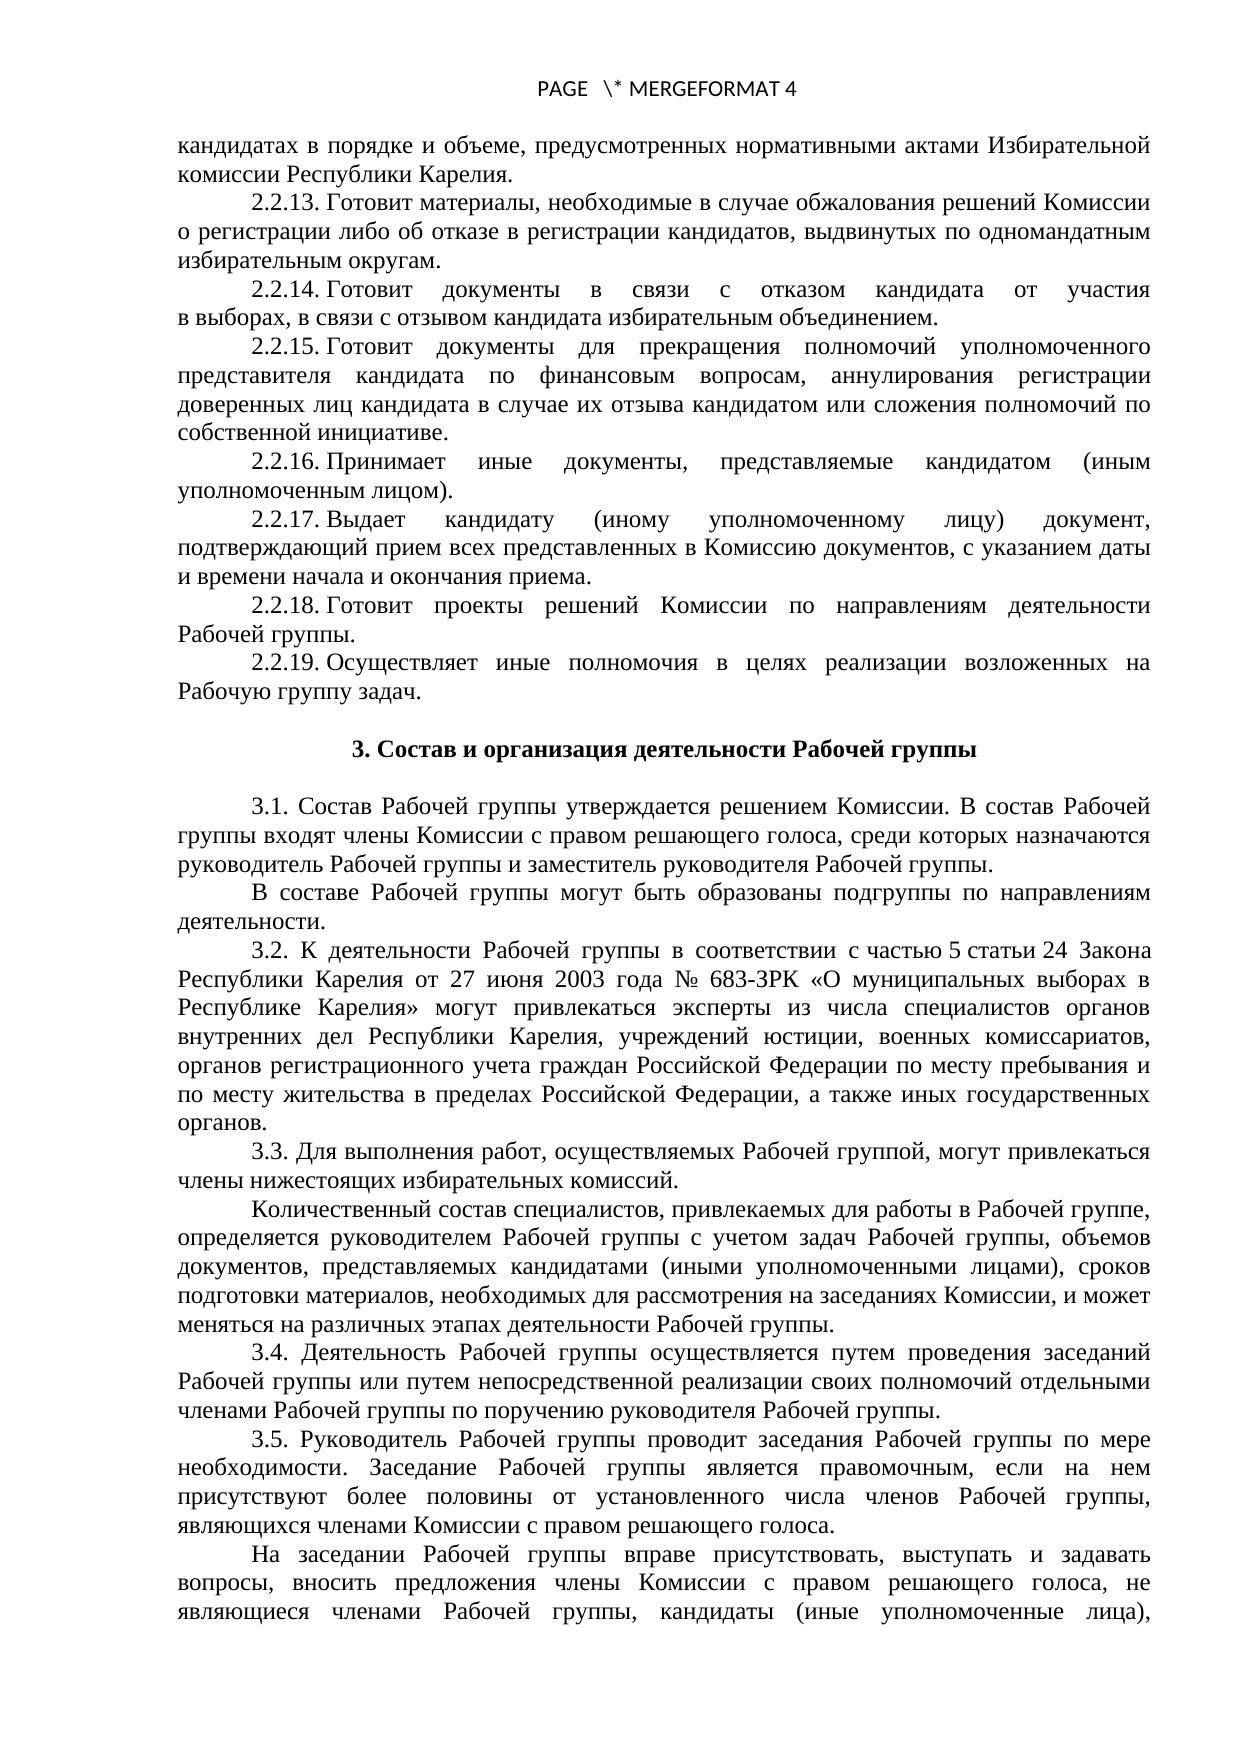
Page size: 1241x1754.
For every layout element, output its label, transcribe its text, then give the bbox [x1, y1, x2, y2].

text 3.3. Для выполнения работ, осуществляемых Рабочей группой, могут привлекаться члены нижестоящих избирательных комиссий. [177, 1136, 1152, 1194]
text 3.2. К деятельности Рабочей группы в соответствии с частью 5 статьи 24 Закона Республики Карелия от 27 июня 2003 года № 683-ЗРК «О муниципальных выборах в Республике Карелия» могут привлекаться эксперты из числа специалистов органов внутренних дел Республики Карелия, учреждений юстиции, военных комиссариатов, органов регистрационного учета граждан Российской Федерации по месту пребывания и по месту жительства в пределах Российской Федерации, а также иных государственных органов. [177, 935, 1152, 1136]
list Выдает кандидату (иному уполномоченному лицу) документ, подтверждающий прием всех представленных в Комиссию документов, с указанием даты и времени начала и окончания приема. [177, 504, 1152, 590]
text 3.5. Руководитель Рабочей группы проводит заседания Рабочей группы по мере необходимости. Заседание Рабочей группы является правомочным, если на нем присутствуют более половины от установленного числа членов Рабочей группы, являющихся членами Комиссии с правом решающего голоса. [177, 1424, 1152, 1539]
text 3. Состав и организация деятельности Рабочей группы [177, 734, 1152, 762]
text Количественный состав специалистов, привлекаемых для работы в Рабочей группе, определяется руководителем Рабочей группы с учетом задач Рабочей группы, объемов документов, представляемых кандидатами (иными уполномоченными лицами), сроков подготовки материалов, необходимых для рассмотрения на заседаниях Комиссии, и может меняться на различных этапах деятельности Рабочей группы. [177, 1194, 1152, 1337]
list Готовит документы в связи с отказом кандидата от участия в выборах, в связи с отзывом кандидата избирательным объединением. [177, 274, 1152, 331]
list Готовит материалы, необходимые в случае обжалования решений Комиссии о регистрации либо об отказе в регистрации кандидатов, выдвинутых по одномандатным избирательным округам. [177, 187, 1152, 274]
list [177, 130, 1152, 187]
list Принимает иные документы, представляемые кандидатом (иным уполномоченным лицом). [177, 446, 1152, 504]
list Готовит документы для прекращения полномочий уполномоченного представителя кандидата по финансовым вопросам, аннулирования регистрации доверенных лиц кандидата в случае их отзыва кандидатом или сложения полномочий по собственной инициативе. [177, 331, 1152, 446]
list Осуществляет иные полномочия в целях реализации возложенных на Рабочую группу задач. [177, 647, 1152, 705]
list Готовит проекты решений Комиссии по направлениям деятельности Рабочей группы. [177, 590, 1152, 647]
text В составе Рабочей группы могут быть образованы подгруппы по направлениям деятельности. [177, 877, 1152, 935]
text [177, 1539, 1152, 1625]
text 3.4. Деятельность Рабочей группы осуществляется путем проведения заседаний Рабочей группы или путем непосредственной реализации своих полномочий отдельными членами Рабочей группы по поручению руководителя Рабочей группы. [177, 1337, 1152, 1424]
text 3.1. Состав Рабочей группы утверждается решением Комиссии. В состав Рабочей группы входят члены Комиссии с правом решающего голоса, среди которых назначаются руководитель Рабочей группы и заместитель руководителя Рабочей группы. [177, 791, 1152, 877]
